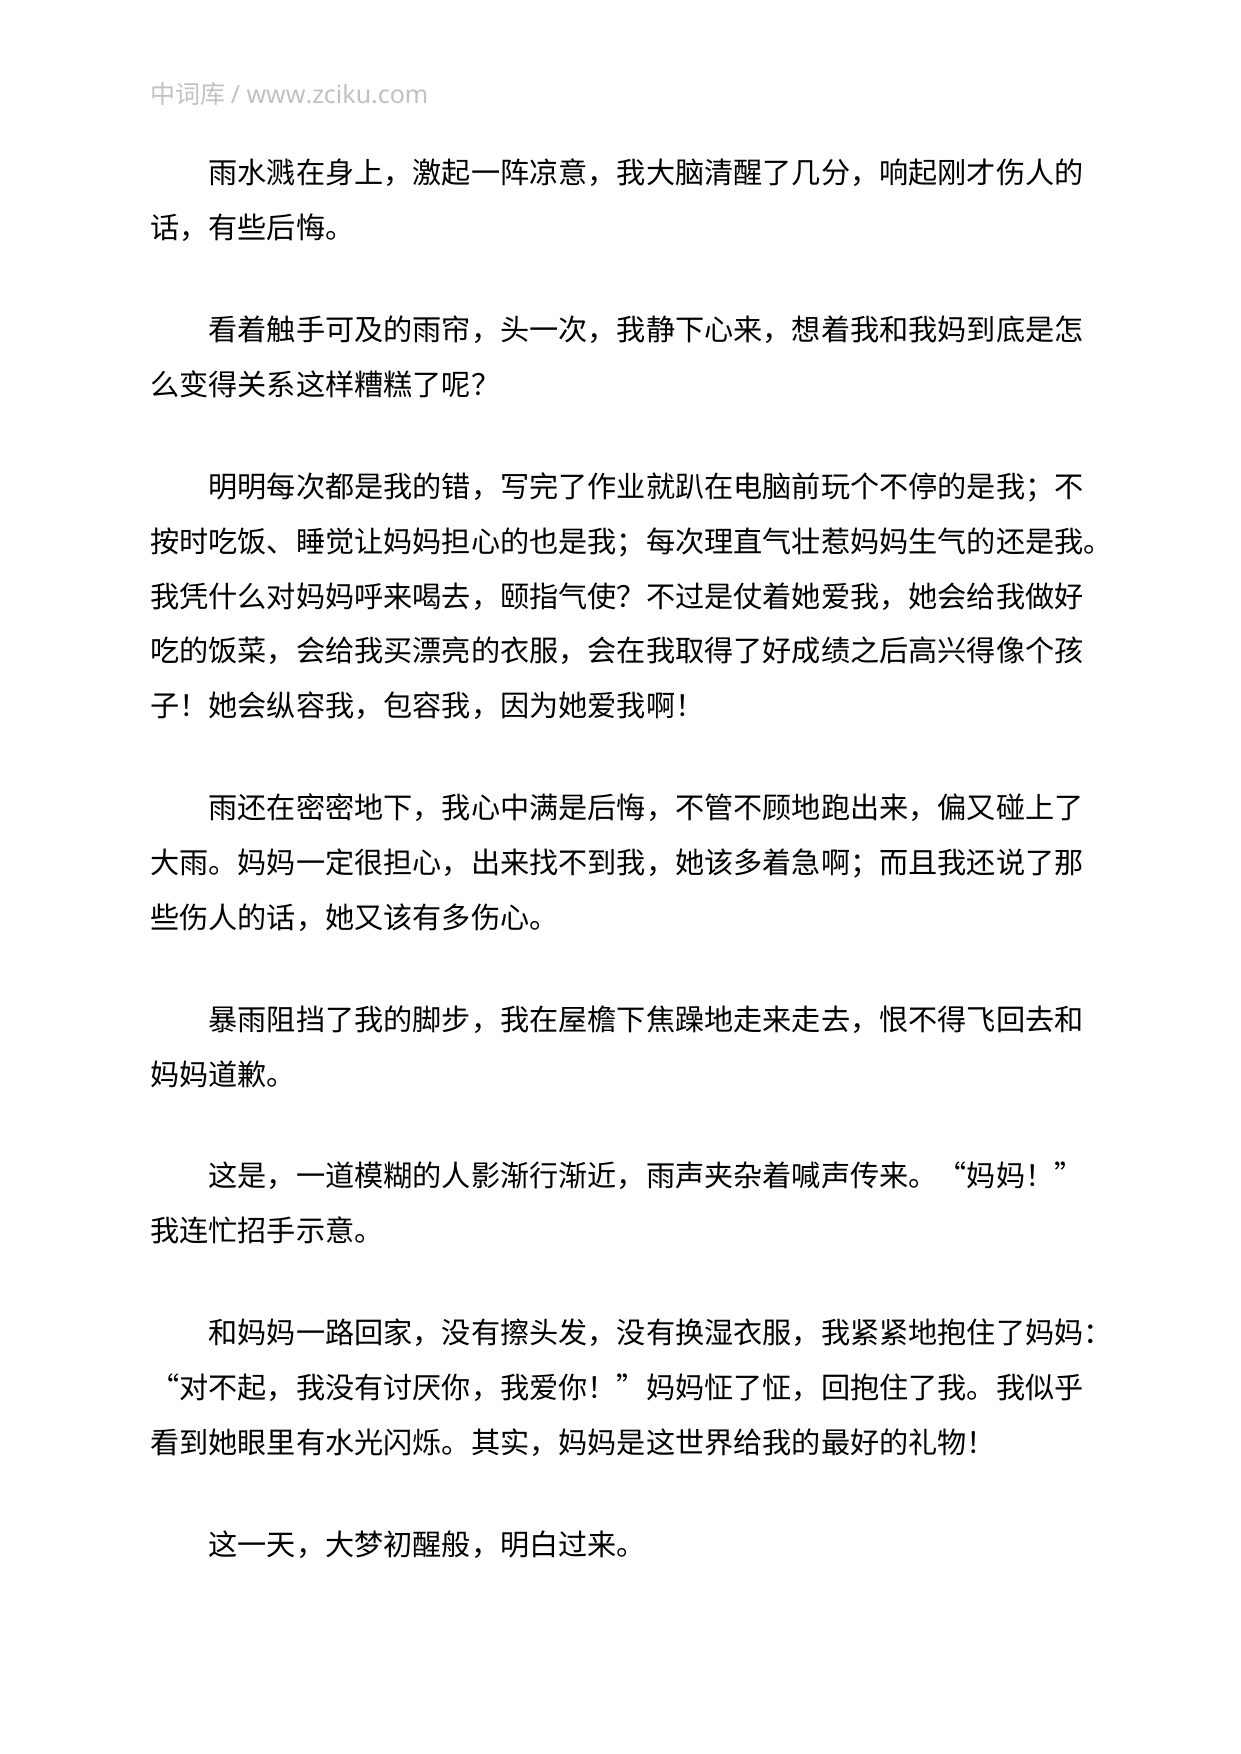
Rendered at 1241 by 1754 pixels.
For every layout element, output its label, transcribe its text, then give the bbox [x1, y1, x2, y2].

text 雨水溅在身上，激起一阵凉意，我大脑清醒了几分，响起刚才伤人的话，有些后悔。 [150, 150, 1090, 247]
text 看着触手可及的雨帘，头一次，我静下心来，想着我和我妈到底是怎么变得关系这样糟糕了呢？ [150, 307, 1090, 404]
text 这一天，大梦初醒般，明白过来。 [150, 1521, 1090, 1563]
text 这是，一道模糊的人影渐行渐近，雨声夹杂着喊声传来。“妈妈！”我连忙招手示意。 [150, 1153, 1090, 1250]
text 和妈妈一路回家，没有擦头发，没有换湿衣服，我紧紧地抱住了妈妈：“对不起，我没有讨厌你，我爱你！”妈妈怔了怔，回抱住了我。我似乎看到她眼里有水光闪烁。其实，妈妈是这世界给我的最好的礼物！ [150, 1309, 1090, 1462]
text 雨还在密密地下，我心中满是后悔，不管不顾地跑出来，偏又碰上了大雨。妈妈一定很担心，出来找不到我，她该多着急啊；而且我还说了那些伤人的话，她又该有多伤心。 [150, 785, 1090, 937]
text 明明每次都是我的错，写完了作业就趴在电脑前玩个不停的是我；不按时吃饭、睡觉让妈妈担心的也是我；每次理直气壮惹妈妈生气的还是我。我凭什么对妈妈呼来喝去，颐指气使？不过是仗着她爱我，她会给我做好吃的饭菜，会给我买漂亮的衣服，会在我取得了好成绩之后高兴得像个孩子！她会纵容我，包容我，因为她爱我啊！ [150, 463, 1090, 725]
text 暴雨阻挡了我的脚步，我在屋檐下焦躁地走来走去，恨不得飞回去和妈妈道歉。 [150, 996, 1090, 1093]
